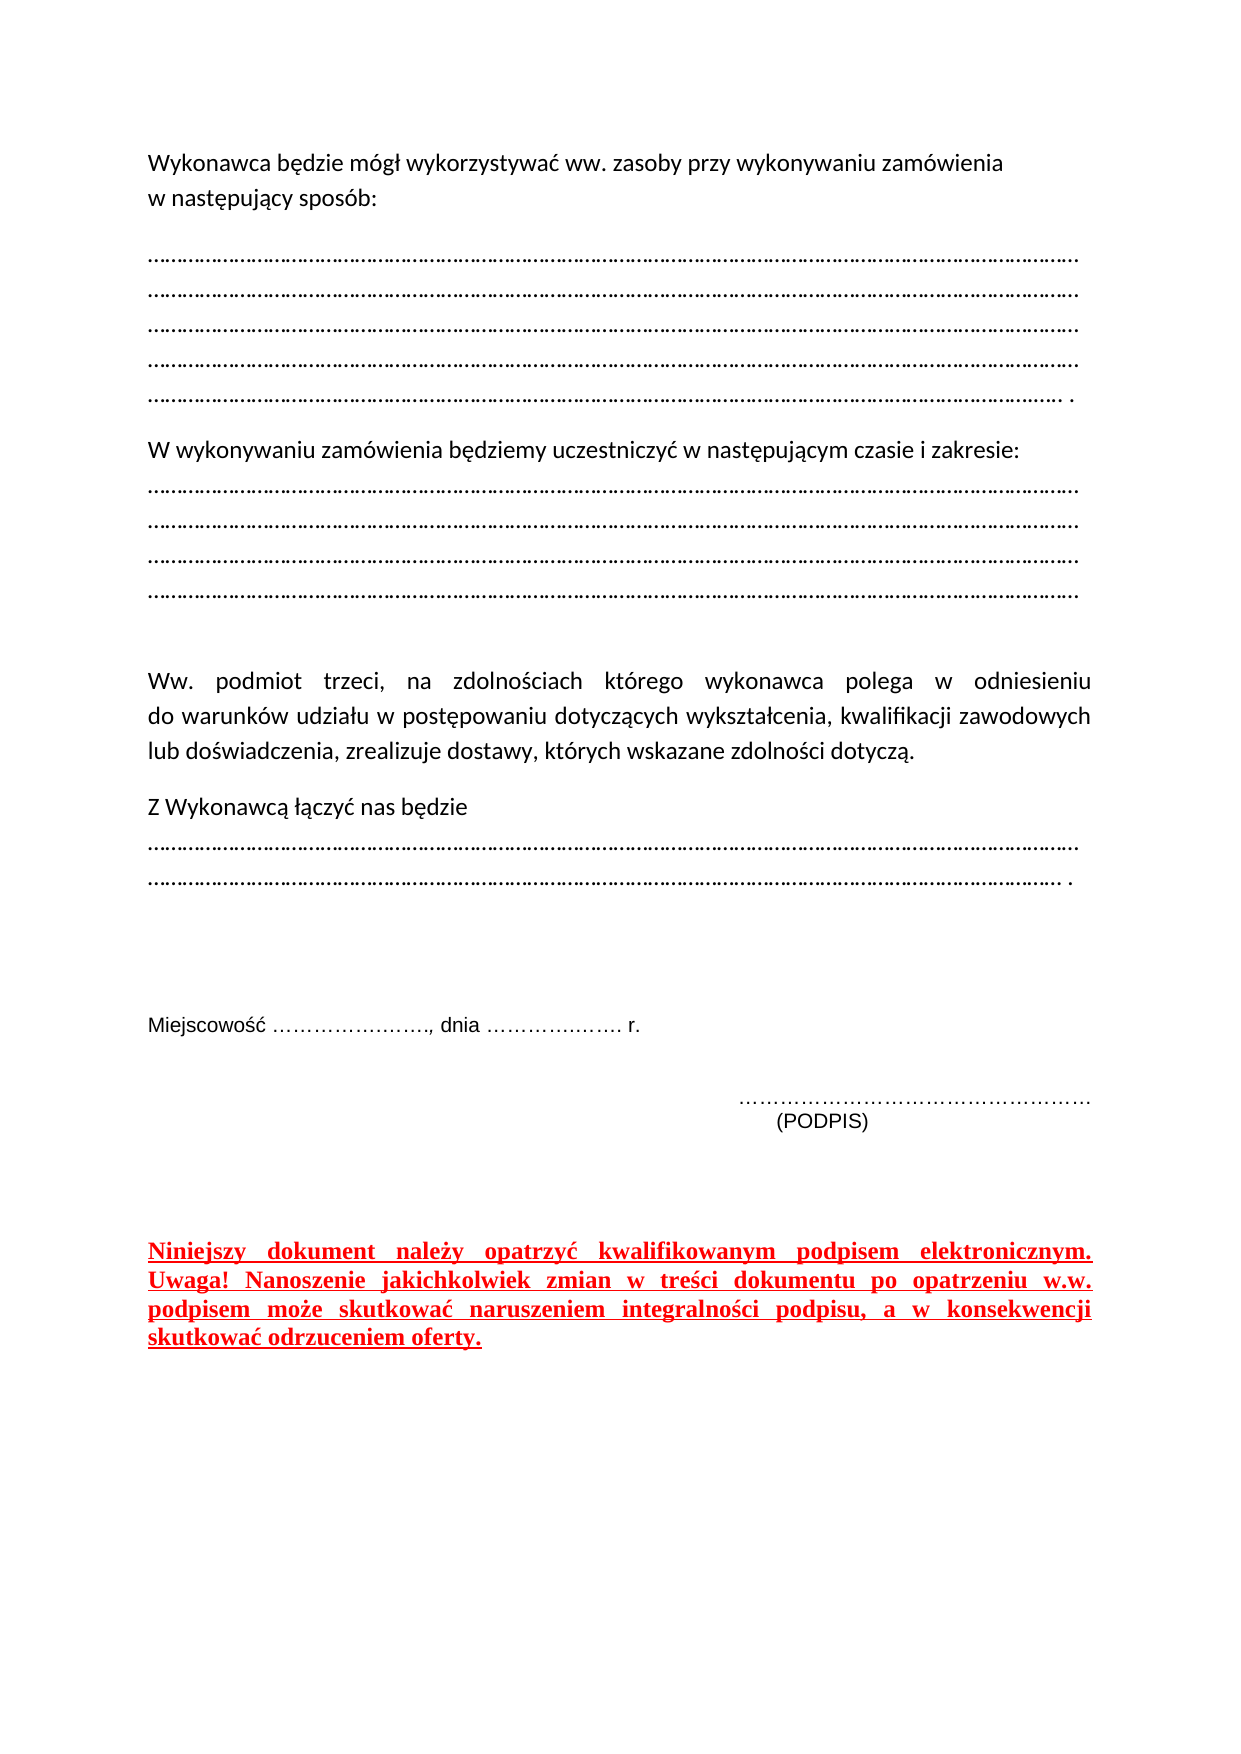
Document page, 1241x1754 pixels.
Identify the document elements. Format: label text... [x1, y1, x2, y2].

text Miejscowość …………….……., dnia ………….……. r. [148, 1013, 1093, 1037]
text W wykonywaniu zamówienia będziemy uczestniczyć w następującym czasie i zakresie: ……………………………………………………………………………………………………………………………………………………………………………………………………………………………………………………………………………………………… [148, 434, 1093, 535]
text Niniejszy dokument należy opatrzyć kwalifikowanym podpisem elektronicznym. Uwaga! Nanoszenie jakichkolwiek zmian w treści dokumentu po opatrzeniu w.w. podpisem może skutkować naruszeniem integralności podpisu, a w konsekwencji skutkować odrzuceniem oferty. [148, 1236, 1093, 1261]
text …………………………………………… [148, 1084, 1093, 1108]
text Niniejszy dokument należy opatrzyć kwalifikowanym podpisem elektronicznym. Uwaga! Nanoszenie jakichkolwiek zmian w treści dokumentu po opatrzeniu w.w. podpisem może skutkować naruszeniem integralności podpisu, a w konsekwencji skutkować odrzuceniem oferty. [148, 1263, 1093, 1290]
text Niniejszy dokument należy opatrzyć kwalifikowanym podpisem elektronicznym. Uwaga! Nanoszenie jakichkolwiek zmian w treści dokumentu po opatrzeniu w.w. podpisem może skutkować naruszeniem integralności podpisu, a w konsekwencji skutkować odrzuceniem oferty. [148, 1291, 1093, 1351]
text (PODPIS) [148, 1108, 1093, 1132]
text Z Wykonawcą łączyć nas będzie …………………………………………………………………………………………………………………………………………………………………………………………………………………………………………………………………………………………… . [148, 791, 1093, 891]
text Ww. podmiot trzeci, na zdolnościach którego wykonawca polega w odniesieniu do warunków udziału w postępowaniu dotyczących wykształcenia, kwalifikacji zawodowych lub doświadczenia, zrealizuje dostawy, których wskazane zdolności dotyczą. [148, 665, 1093, 766]
text Wykonawca będzie mógł wykorzystywać ww. zasoby przy wykonywaniu zamówienia w następujący sposób: [148, 148, 1093, 213]
text ……………………………………………………………………………………………………………………………………………………………………………………………………………………………………………………………………………………………… [148, 539, 1093, 605]
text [148, 238, 1093, 409]
